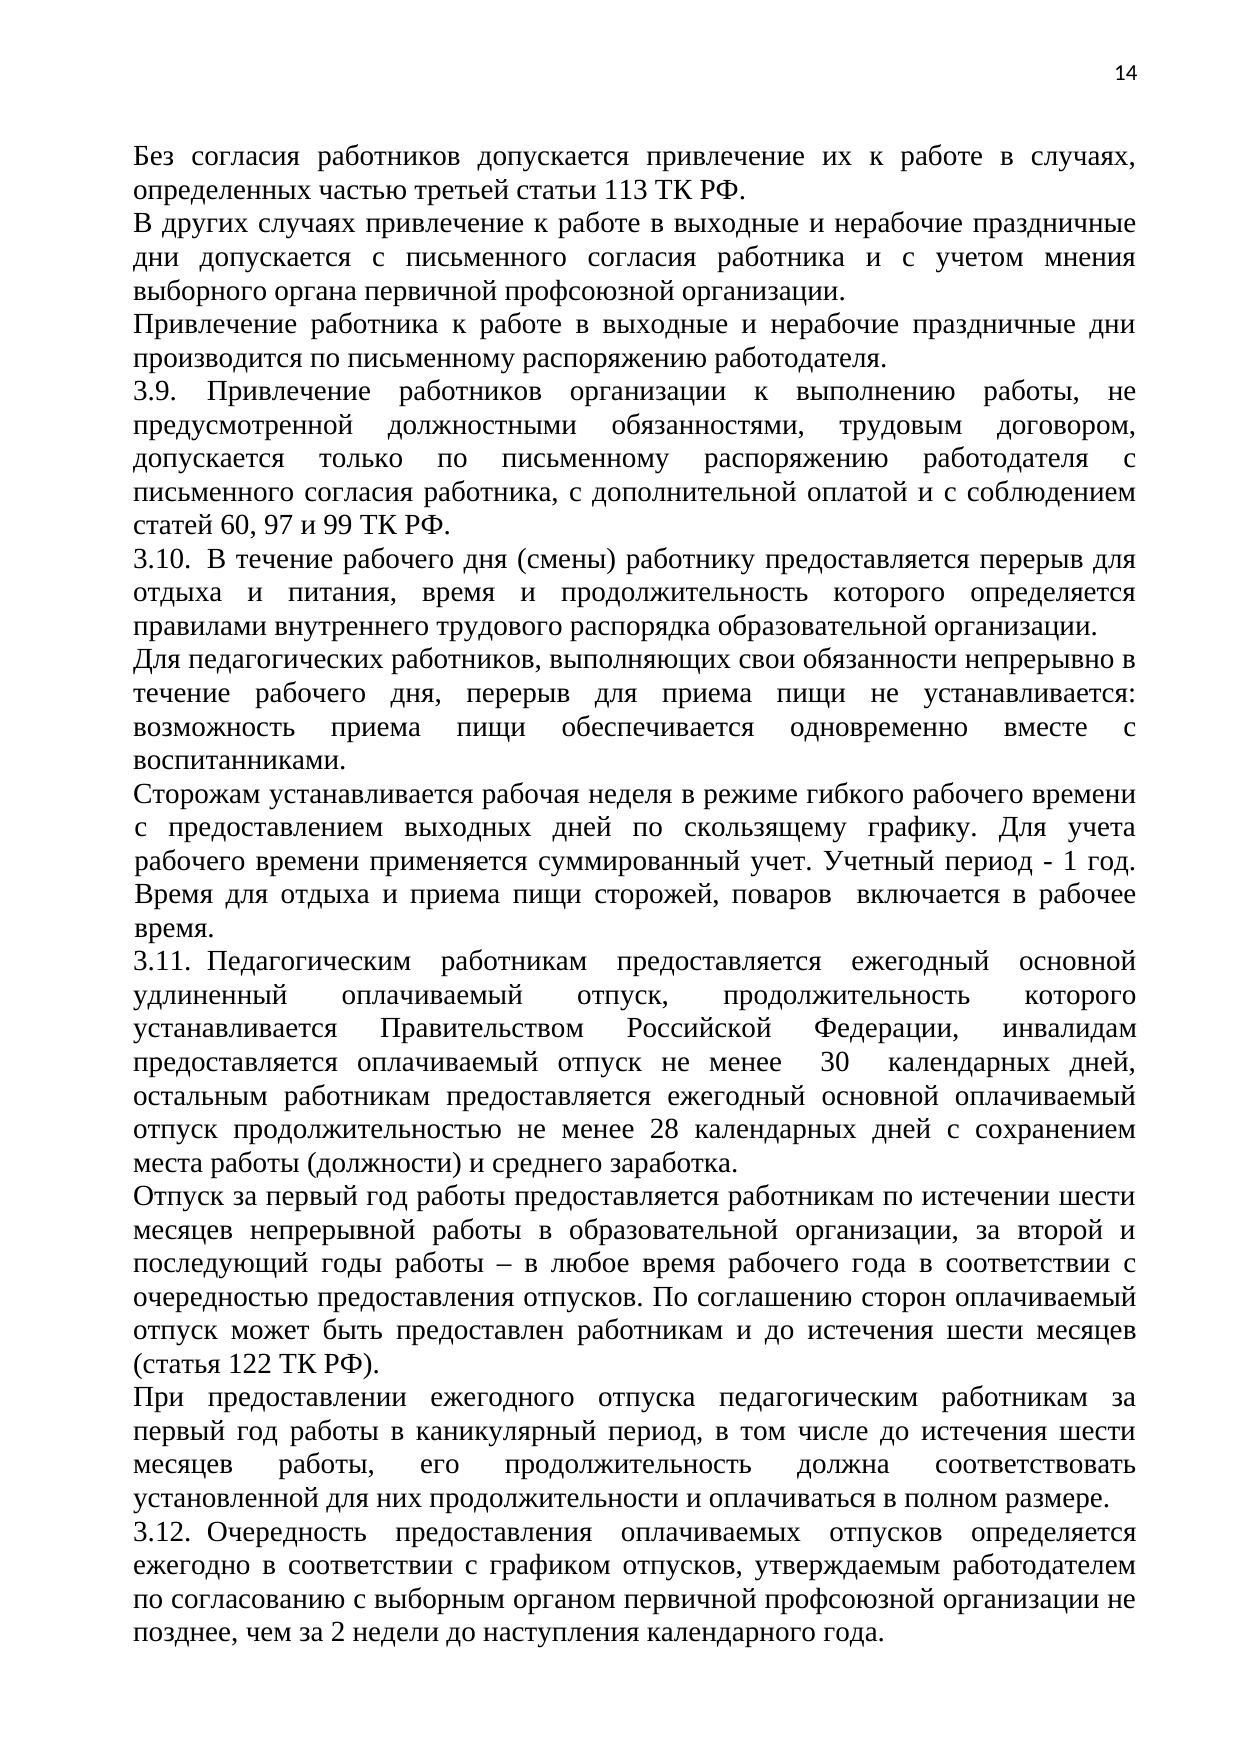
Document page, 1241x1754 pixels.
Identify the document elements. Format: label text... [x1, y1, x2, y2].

text Без согласия работников допускается привлечение их к работе в случаях, определенных частью третьей статьи 113 ТК РФ. [133, 138, 1137, 206]
text Привлечение работника к работе в выходные и нерабочие праздничные дни производится по письменному распоряжению работодателя. [133, 306, 1137, 373]
text Сторожам устанавливается рабочая неделя в режиме гибкого рабочего времени с предоставлением выходных дней по скользящему графику. Для учета рабочего времени применяется суммированный учет. Учетный период - 1 год. Время для отдыха и приема пищи сторожей, поваров включается в рабочее время. [133, 776, 1137, 943]
text Для педагогических работников, выполняющих свои обязанности непрерывно в течение рабочего дня, перерыв для приема пищи не устанавливается: возможность приема пищи обеспечивается одновременно вместе с воспитанниками. [133, 642, 1137, 776]
list Очередность предоставления оплачиваемых отпусков определяется ежегодно в соответствии с графиком отпусков, утверждаемым работодателем по согласованию с выборным органом первичной профсоюзной организации не позднее, чем за 2 недели до наступления календарного года. [133, 1514, 1137, 1648]
text Отпуск за первый год работы предоставляется работникам по истечении шести месяцев непрерывной работы в образовательной организации, за второй и последующий годы работы – в любое время рабочего года в соответствии с очередностью предоставления отпусков. По соглашению сторон оплачиваемый отпуск может быть предоставлен работникам и до истечения шести месяцев (статья 122 ТК РФ). [133, 1178, 1137, 1379]
list Привлечение работников организации к выполнению работы, не предусмотренной должностными обязанностями, трудовым договором, допускается только по письменному распоряжению работодателя с письменного согласия работника, с дополнительной оплатой и с соблюдением статей 60, 97 и 99 ТК РФ. [133, 373, 1137, 541]
list Педагогическим работникам предоставляется ежегодный основной удлиненный оплачиваемый отпуск, продолжительность которого устанавливается Правительством Российской Федерации, инвалидам предоставляется оплачиваемый отпуск не менее 30 календарных дней, остальным работникам предоставляется ежегодный основной оплачиваемый отпуск продолжительностью не менее 28 календарных дней с сохранением места работы (должности) и среднего заработка. [133, 943, 1137, 1178]
list В течение рабочего дня (смены) работнику предоставляется перерыв для отдыха и питания, время и продолжительность которого определяется правилами внутреннего трудового распорядка образовательной организации. [133, 541, 1137, 642]
text При предоставлении ежегодного отпуска педагогическим работникам за первый год работы в каникулярный период, в том числе до истечения шести месяцев работы, его продолжительность должна соответствовать установленной для них продолжительности и оплачиваться в полном размере. [133, 1379, 1137, 1514]
text В других случаях привлечение к работе в выходные и нерабочие праздничные дни допускается с письменного согласия работника и с учетом мнения выборного органа первичной профсоюзной организации. [133, 206, 1137, 306]
